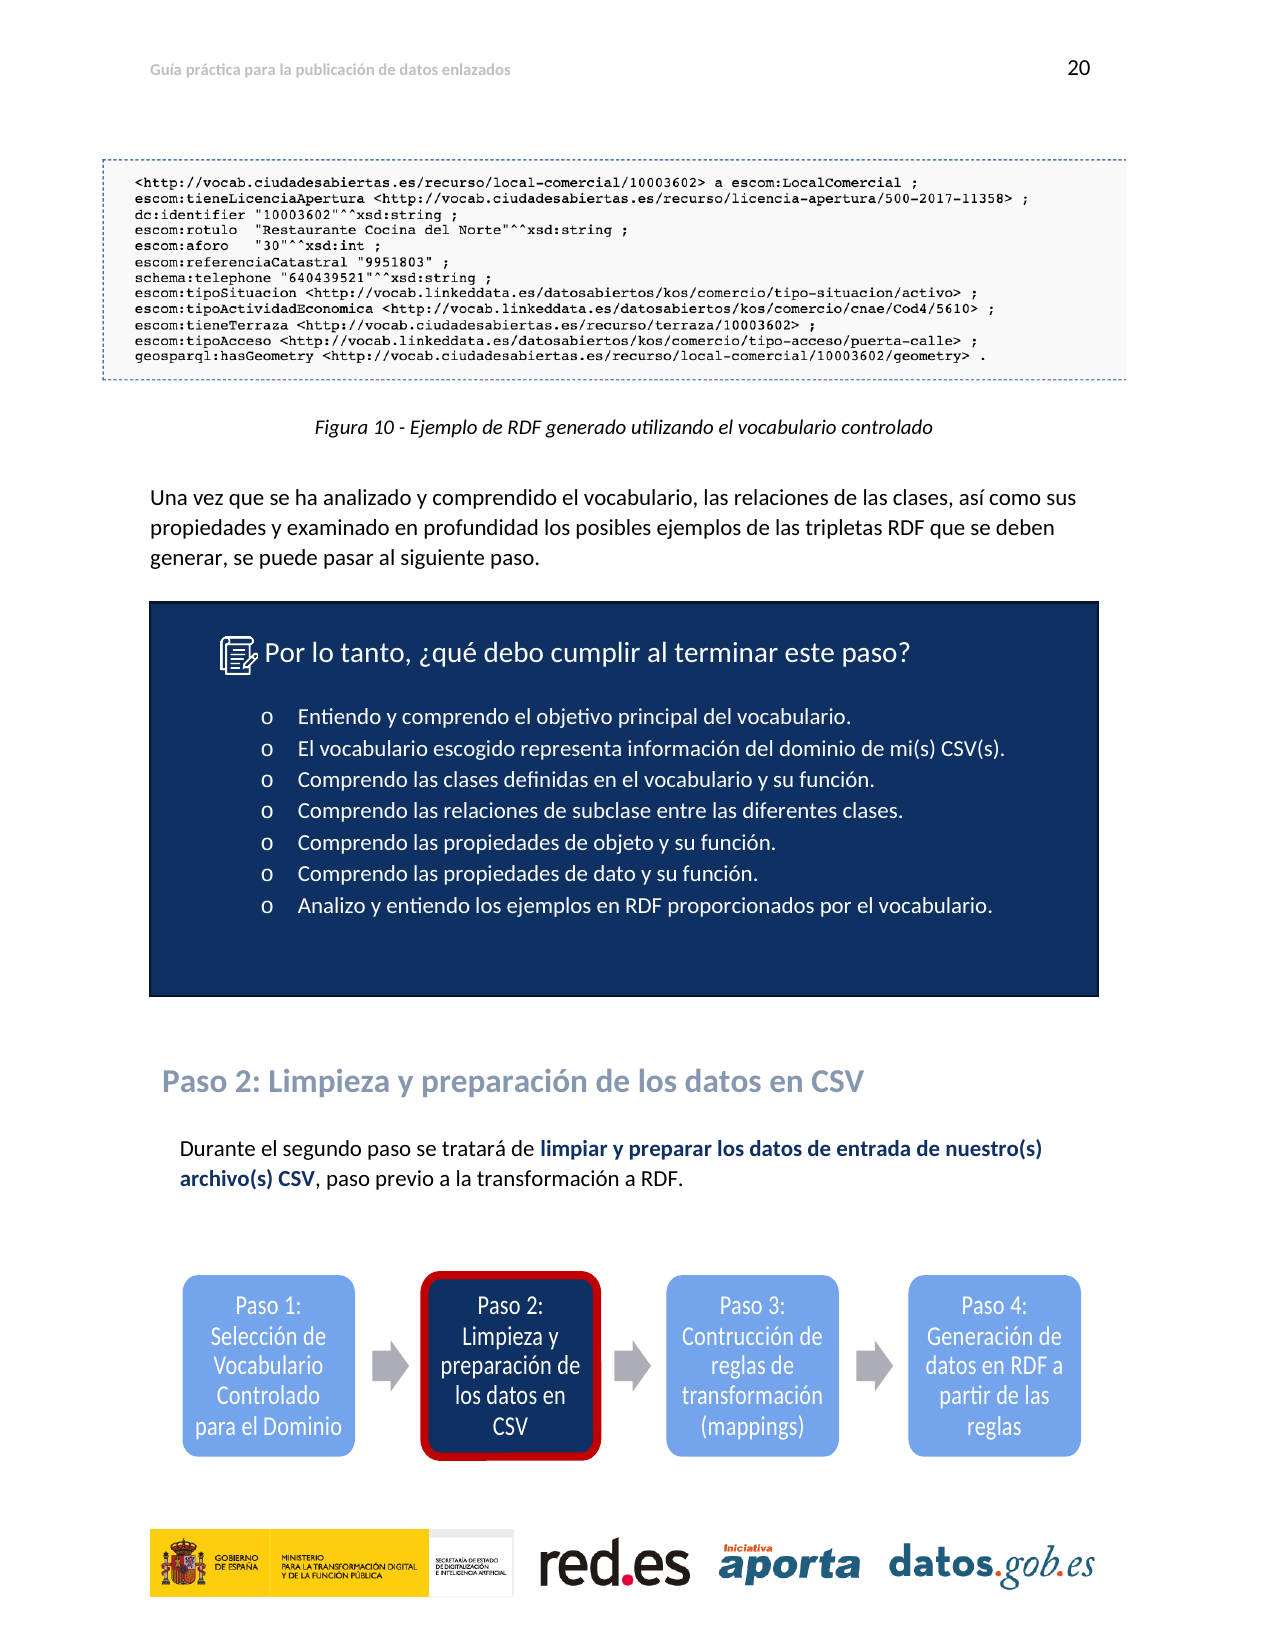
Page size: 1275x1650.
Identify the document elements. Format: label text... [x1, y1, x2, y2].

list Comprendo las propiedades de dato y su función. [260, 859, 1100, 889]
list El vocabulario escogido representa información del dominio de mi(s) CSV(s). [260, 734, 1100, 763]
list Comprendo las propiedades de objeto y su función. [260, 828, 1100, 857]
picture [220, 636, 258, 675]
list Entiendo y comprendo el objetivo principal del vocabulario. [260, 702, 1100, 731]
list Comprendo las relaciones de subclase entre las diferentes clases. [260, 797, 1100, 826]
picture [150, 1529, 1095, 1597]
text Figura 10 - Ejemplo de RDF generado utilizando el vocabulario controlado [150, 414, 1100, 440]
list Una vez que se ha analizado y comprendido el vocabulario, las relaciones de las clases, así como sus propiedades y examinado en profundidad los posibles ejemplos de las tripletas RDF que se deben generar, se puede pasar al siguiente paso. [150, 483, 1100, 571]
list Durante el segundo paso se tratará de limpiar y preparar los datos de entrada de nuestro(s) archivo(s) CSV, paso previo a la transformación a RDF. [179, 1134, 1100, 1192]
list Paso 2: Limpieza y preparación de los datos en CSV [162, 1060, 1100, 1101]
picture [90, 149, 1126, 396]
list Comprendo las clases definidas en el vocabulario y su función. [260, 765, 1100, 794]
list Analizo y entiendo los ejemplos en RDF proporcionados por el vocabulario. [260, 891, 1100, 920]
list Por lo tanto, ¿qué debo cumplir al terminar este paso? [225, 634, 1100, 669]
